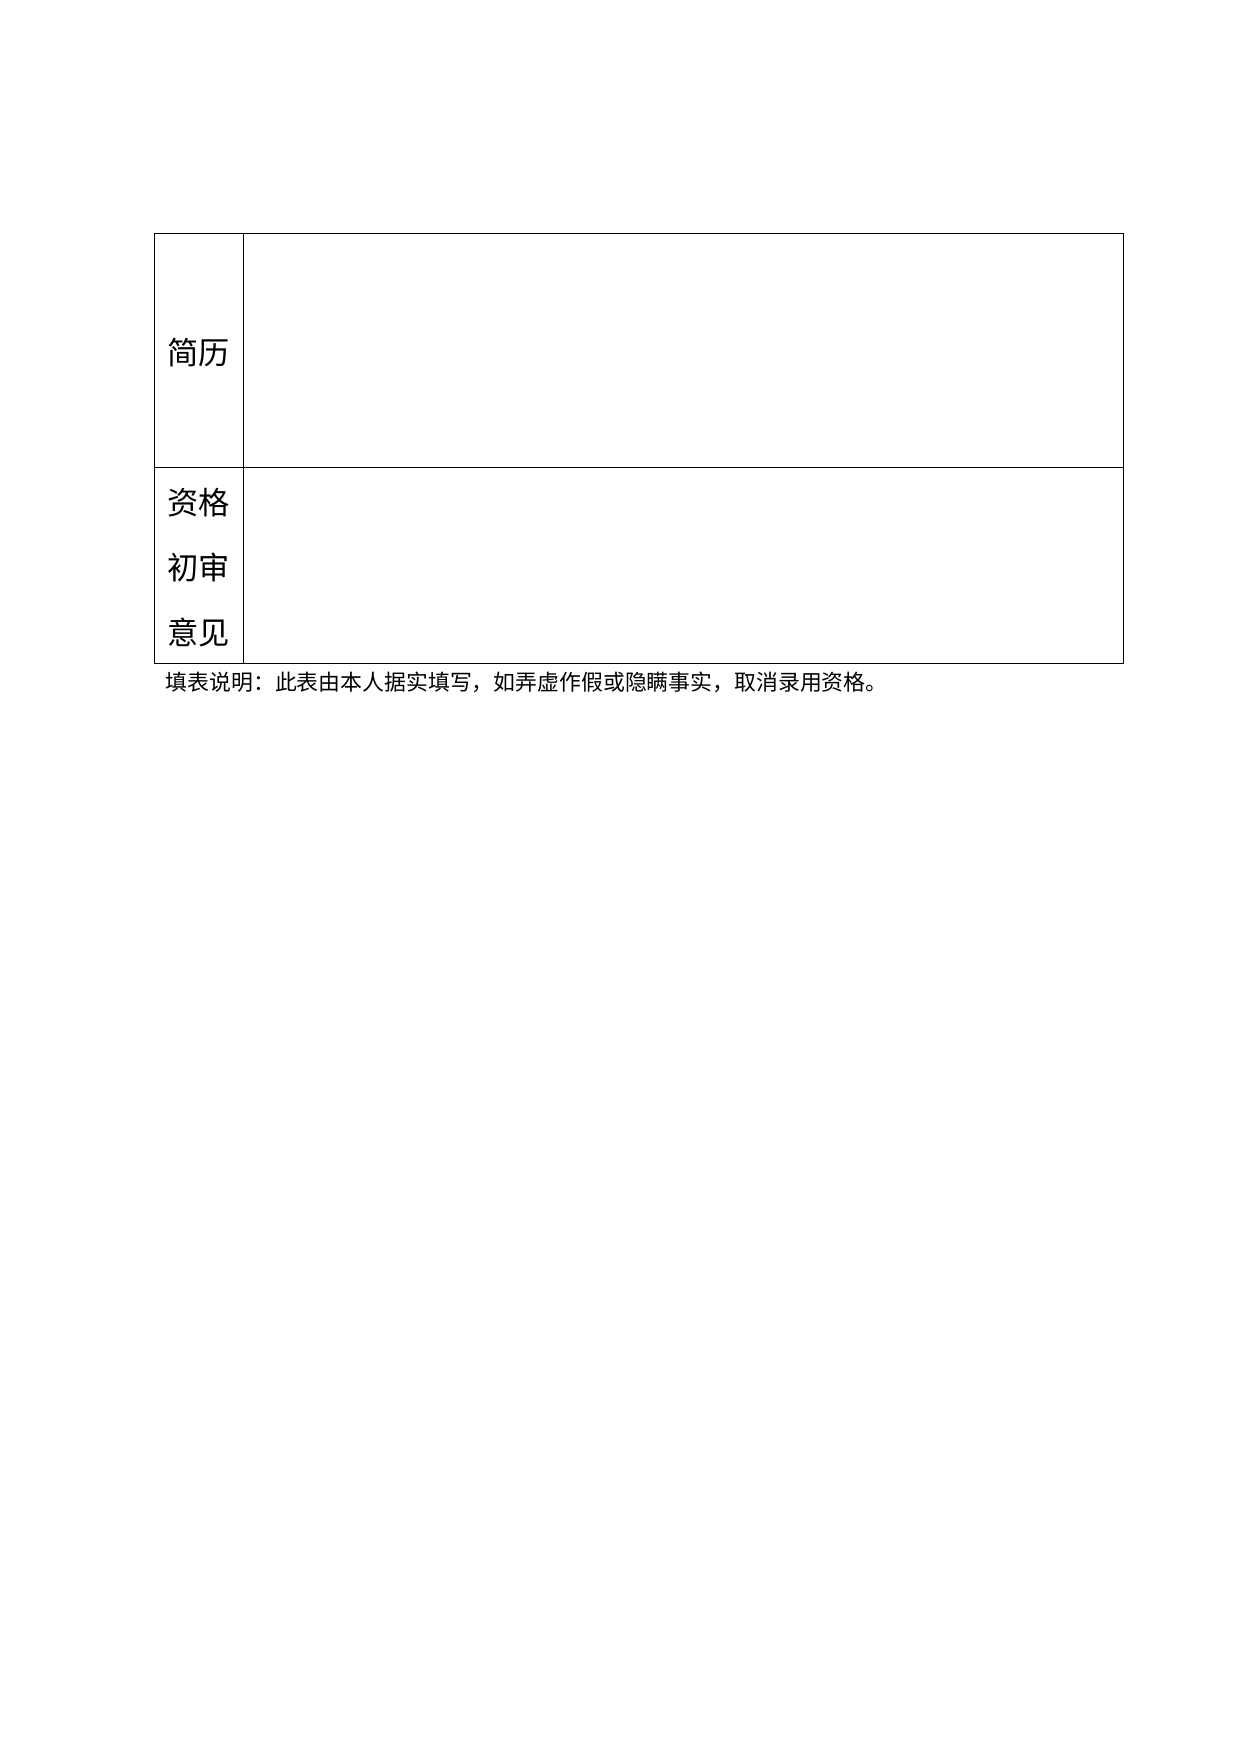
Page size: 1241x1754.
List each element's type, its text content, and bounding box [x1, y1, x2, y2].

table_cell [244, 234, 1123, 467]
table_cell 简历 [155, 234, 243, 467]
text 填表说明：此表由本人据实填写，如弄虚作假或隐瞒事实，取消录用资格。 [165, 664, 1087, 697]
table_cell [244, 468, 1123, 663]
table_cell 资格 初审 意见 [155, 468, 243, 663]
